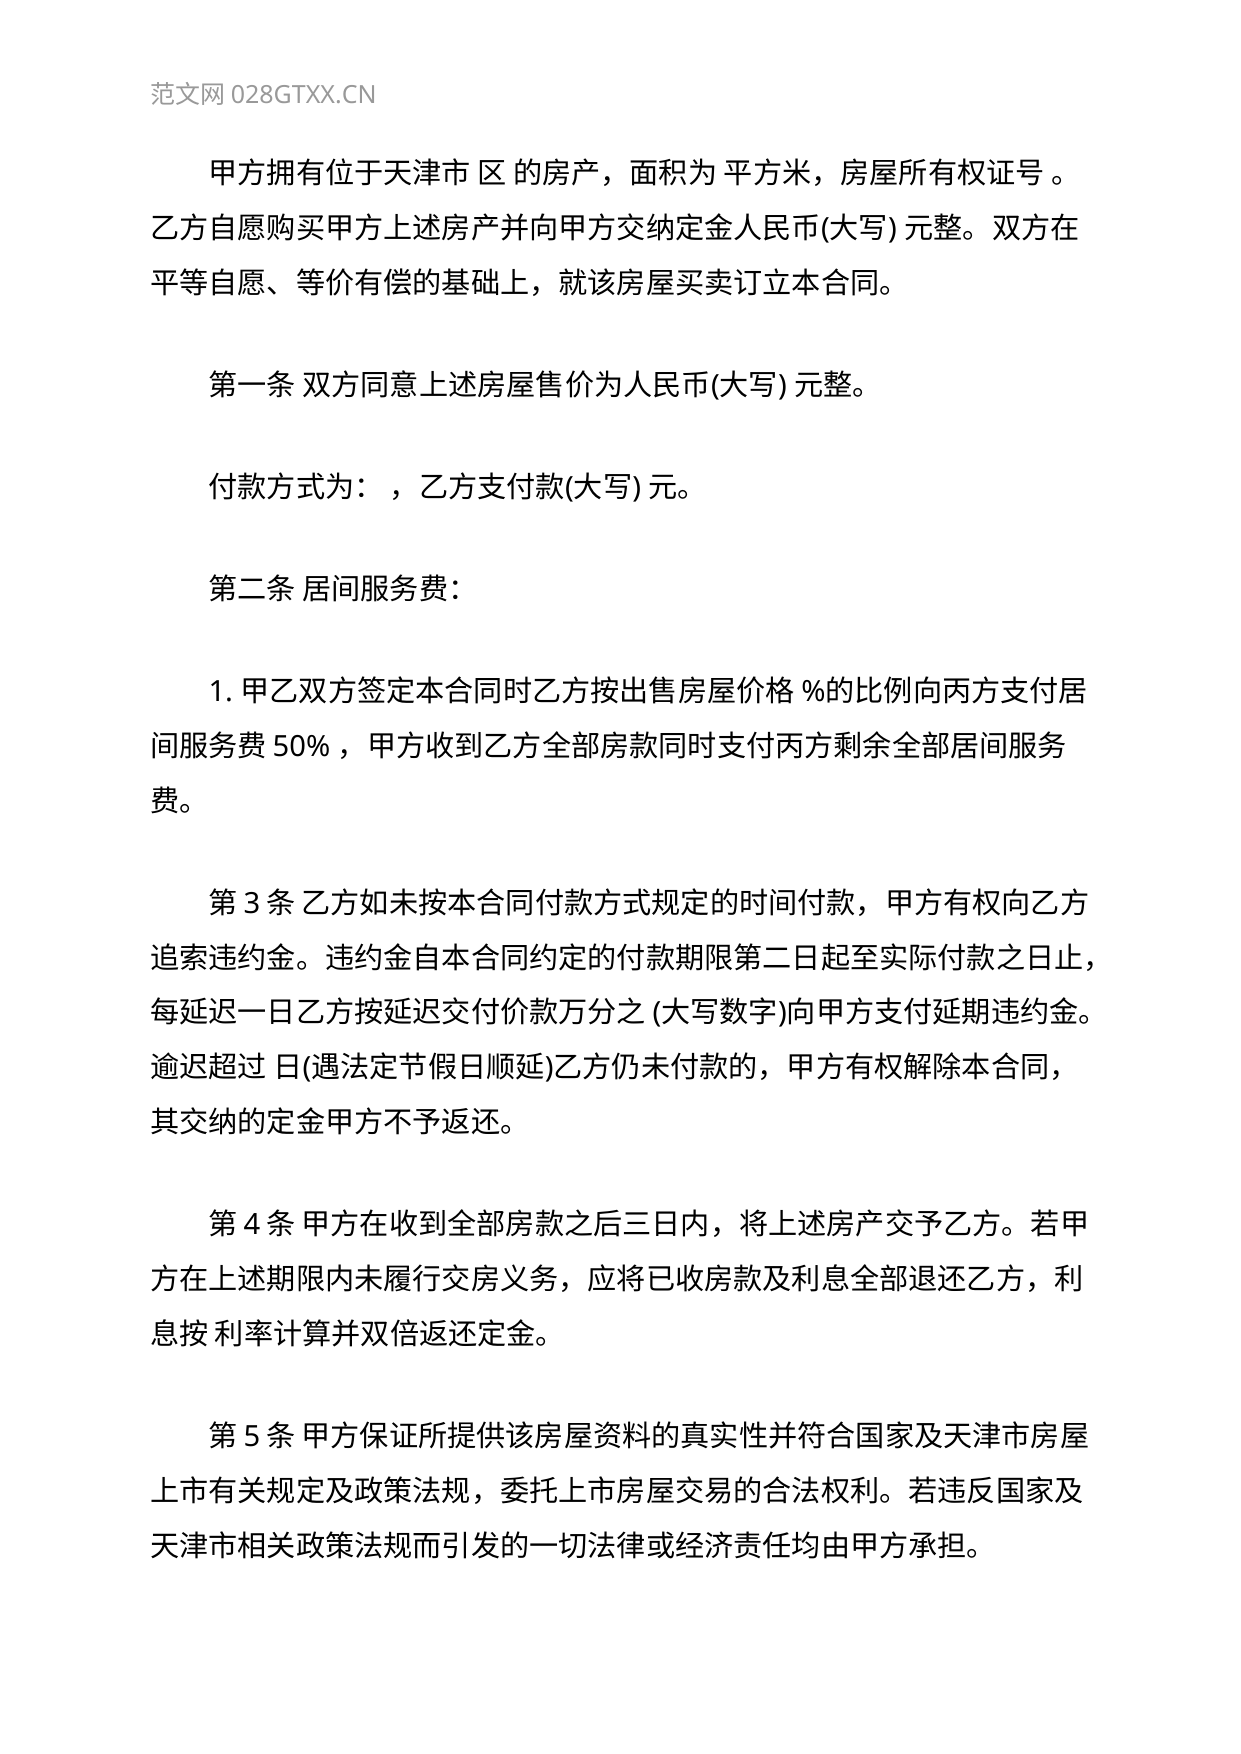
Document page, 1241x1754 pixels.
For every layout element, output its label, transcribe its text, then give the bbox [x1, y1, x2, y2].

text 第一条 双方同意上述房屋售价为人民币(大写) 元整。 [150, 362, 1090, 404]
text 甲方拥有位于天津市 区 的房产，面积为 平方米，房屋所有权证号 。乙方自愿购买甲方上述房产并向甲方交纳定金人民币(大写) 元整。双方在平等自愿、等价有偿的基础上，就该房屋买卖订立本合同。 [150, 150, 1090, 302]
text 1. 甲乙双方签定本合同时乙方按出售房屋价格 %的比例向丙方支付居间服务费50% ，甲方收到乙方全部房款同时支付丙方剩余全部居间服务费。 [150, 667, 1090, 820]
text 第二条 居间服务费： [150, 566, 1090, 608]
text 第3条 乙方如未按本合同付款方式规定的时间付款，甲方有权向乙方追索违约金。违约金自本合同约定的付款期限第二日起至实际付款之日止，每延迟一日乙方按延迟交付价款万分之 (大写数字)向甲方支付延期违约金。逾迟超过 日(遇法定节假日顺延)乙方仍未付款的，甲方有权解除本合同，其交纳的定金甲方不予返还。 [150, 879, 1090, 1141]
text 第5条 甲方保证所提供该房屋资料的真实性并符合国家及天津市房屋上市有关规定及政策法规，委托上市房屋交易的合法权利。若违反国家及天津市相关政策法规而引发的一切法律或经济责任均由甲方承担。 [150, 1412, 1090, 1565]
text 付款方式为： ，乙方支付款(大写) 元。 [150, 464, 1090, 506]
text 第4条 甲方在收到全部房款之后三日内，将上述房产交予乙方。若甲方在上述期限内未履行交房义务，应将已收房款及利息全部退还乙方，利息按 利率计算并双倍返还定金。 [150, 1201, 1090, 1353]
